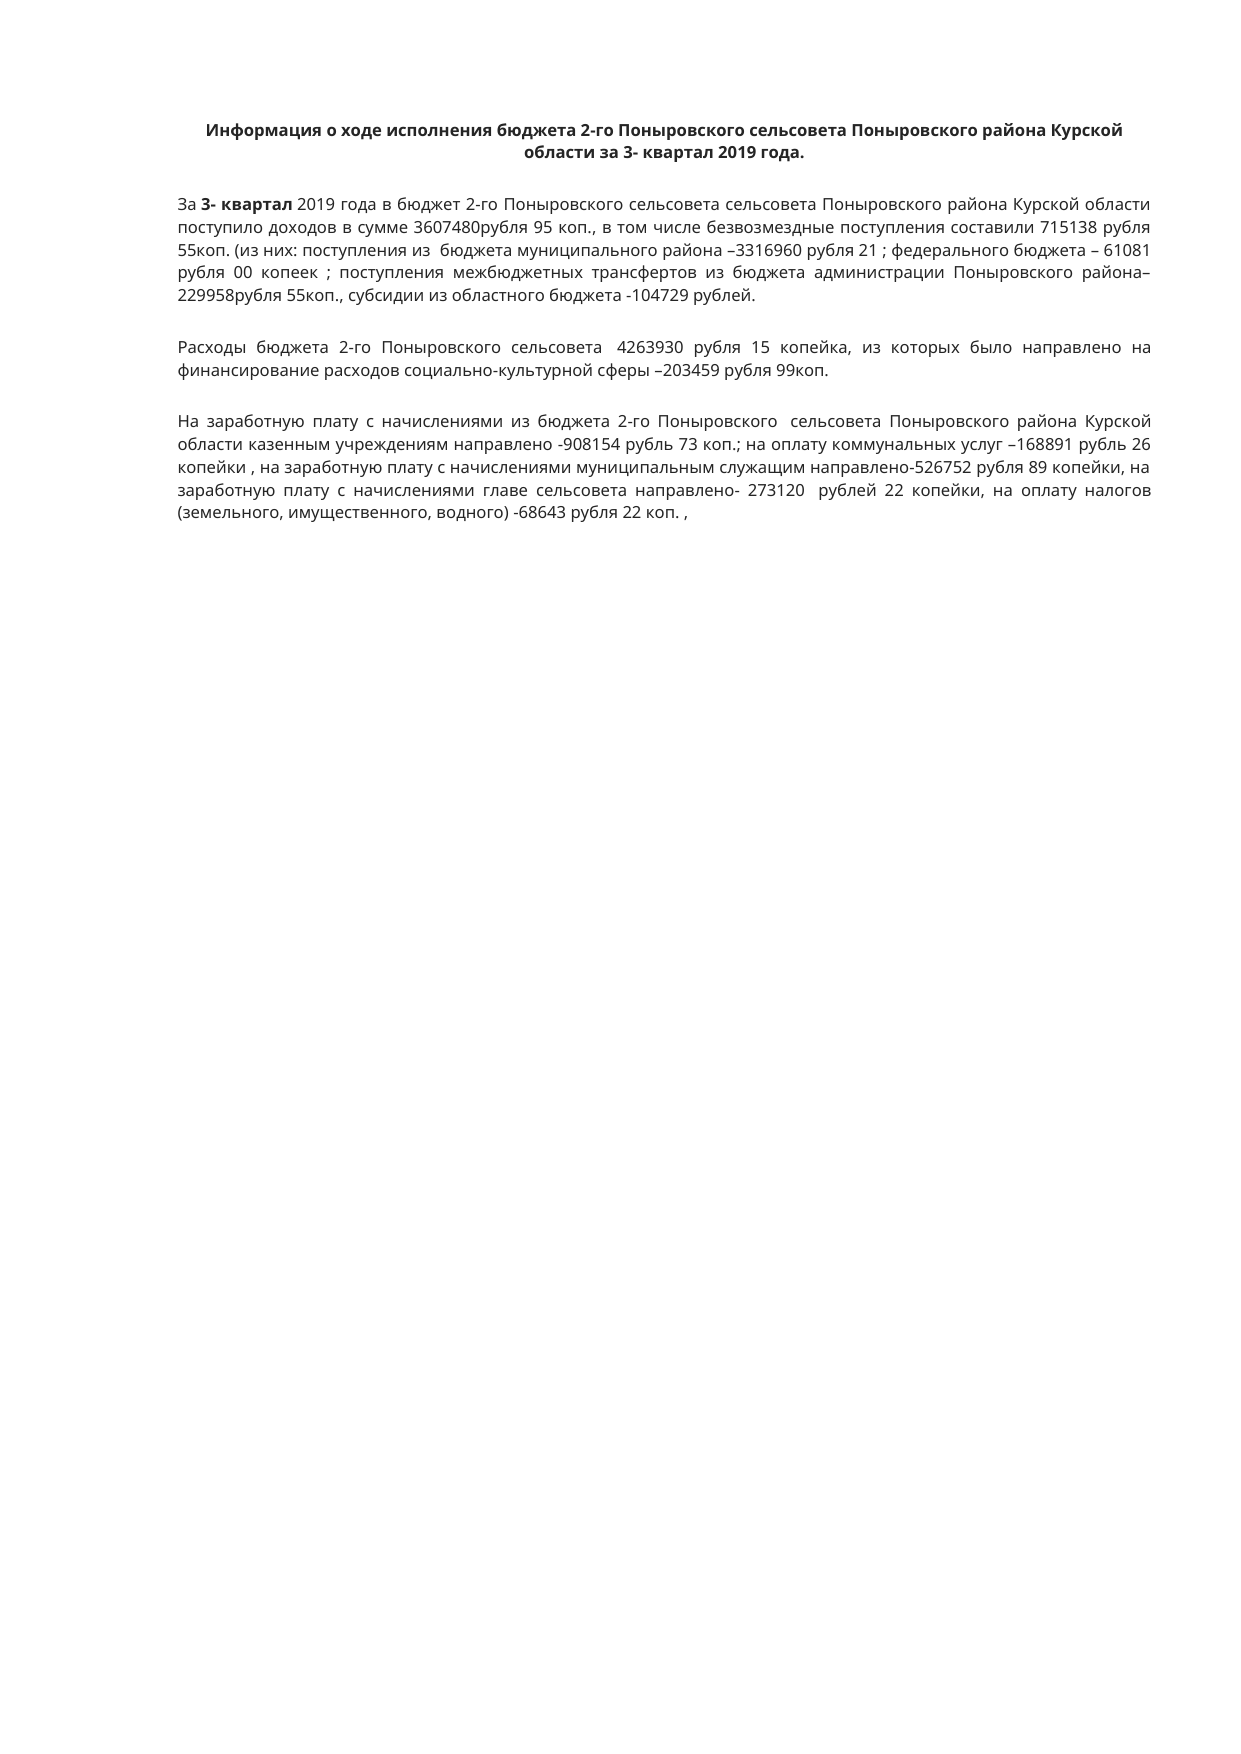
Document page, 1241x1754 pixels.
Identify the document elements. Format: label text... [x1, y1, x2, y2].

text Расходы бюджета 2-го Поныровского сельсовета 4263930 рубля 15 копейка, из которых было направлено на финансирование расходов социально-культурной сферы –203459 рубля 99коп. [177, 335, 1152, 381]
text За 3- квартал 2019 года в бюджет 2-го Поныровского сельсовета сельсовета Поныровского района Курской области поступило доходов в сумме 3607480рубля 95 коп., в том числе безвозмездные поступления составили 715138 рубля 55коп. (из них: поступления из бюджета муниципального района –3316960 рубля 21 ; федерального бюджета – 61081 рубля 00 копеек ; поступления межбюджетных трансфертов из бюджета администрации Поныровского района– 229958рубля 55коп., субсидии из областного бюджета -104729 рублей. [177, 193, 1152, 306]
text На заработную плату с начислениями из бюджета 2-го Поныровского сельсовета Поныровского района Курской области казенным учреждениям направлено -908154 рубль 73 коп.; на оплату коммунальных услуг –168891 рубль 26 копейки , на заработную плату с начислениями муниципальным служащим направлено-526752 рубля 89 копейки, на заработную плату с начислениями главе сельсовета направлено- 273120 рублей 22 копейки, на оплату налогов (земельного, имущественного, водного) -68643 рубля 22 коп. , [177, 410, 1152, 523]
text Информация о ходе исполнения бюджета 2-го Поныровского сельсовета Поныровского района Курской области за 3- квартал 2019 года. [177, 118, 1152, 163]
